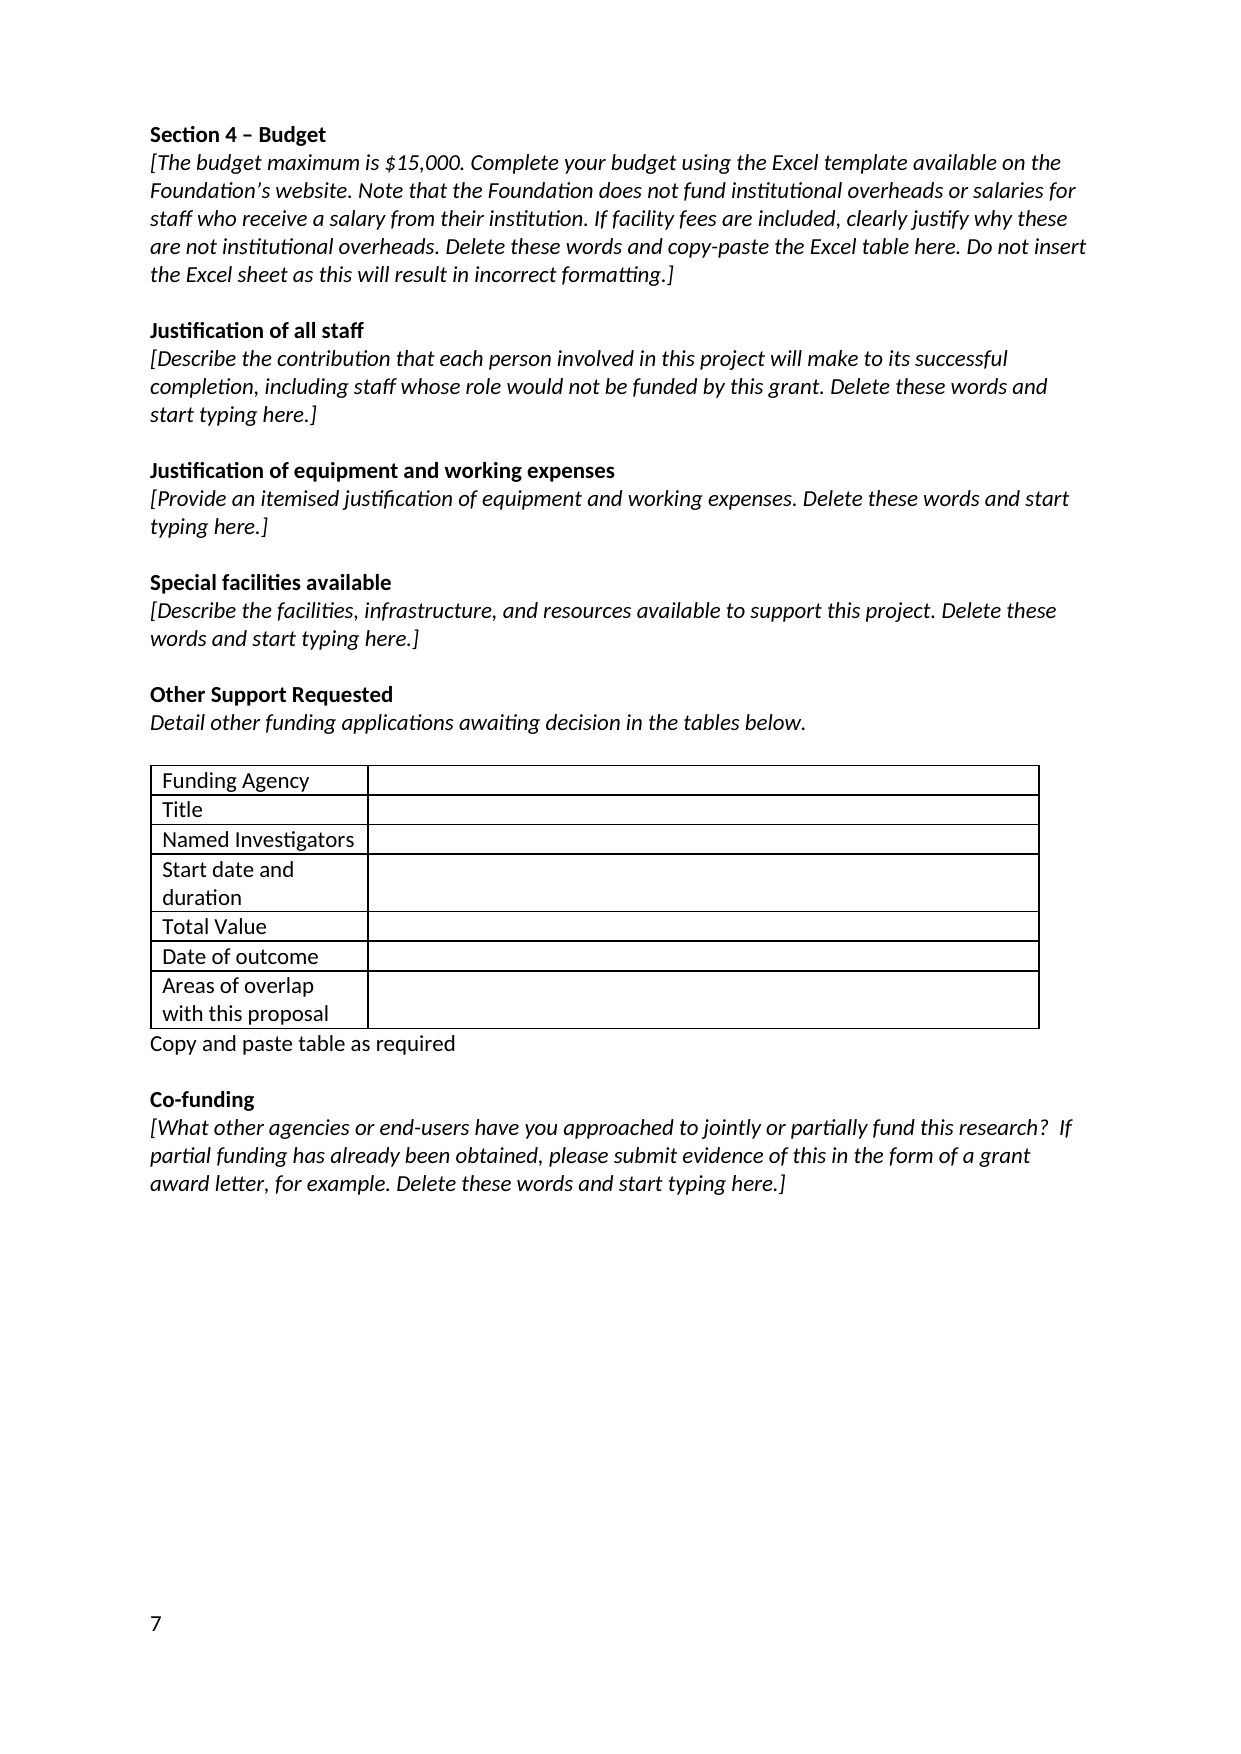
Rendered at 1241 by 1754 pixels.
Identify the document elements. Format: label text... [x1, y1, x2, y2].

text [Provide an itemised justification of equipment and working expenses. Delete these words and start typing here.] [150, 484, 1090, 540]
table_cell Date of outcome [152, 942, 367, 970]
text Detail other funding applications awaiting decision in the tables below. [150, 708, 1090, 736]
table_cell [369, 796, 1038, 824]
text [The budget maximum is $15,000. Complete your budget using the Excel template available on the Foundation’s website. Note that the Foundation does not fund institutional overheads or salaries for staff who receive a salary from their institution. If facility fees are included, clearly justify why these are not institutional overheads. Delete these words and copy-paste the Excel table here. Do not insert the Excel sheet as this will result in incorrect formatting.] [150, 148, 1090, 288]
table_cell Total Value [152, 912, 367, 940]
text Co-funding [150, 1085, 1090, 1113]
table_cell Named Investigators [152, 825, 367, 853]
table_cell Title [152, 796, 367, 824]
text [Describe the contribution that each person involved in this project will make to its successful completion, including staff whose role would not be funded by this grant. Delete these words and start typing here.] [150, 344, 1090, 428]
text Justification of equipment and working expenses [150, 456, 1090, 484]
text Justification of all staff [150, 316, 1090, 344]
table_cell [369, 855, 1038, 911]
table_cell [369, 942, 1038, 970]
subtitle Section 4 – Budget [150, 120, 1090, 148]
table_cell [369, 972, 1038, 1028]
text [What other agencies or end-users have you approached to jointly or partially fund this research? If partial funding has already been obtained, please submit evidence of this in the form of a grant award letter, for example. Delete these words and start typing here.] [150, 1113, 1090, 1197]
text [Describe the facilities, infrastructure, and resources available to support this project. Delete these words and start typing here.] [150, 596, 1090, 652]
table_cell Start date and duration [152, 855, 367, 911]
text Other Support Requested [150, 680, 1090, 708]
table_cell [369, 825, 1038, 853]
text Special facilities available [150, 568, 1090, 596]
text Copy and paste table as required [150, 1029, 1090, 1057]
table_header [369, 766, 1038, 794]
table_cell Areas of overlap with this proposal [152, 972, 367, 1028]
table_header Funding Agency [152, 766, 367, 794]
table_cell [369, 912, 1038, 940]
